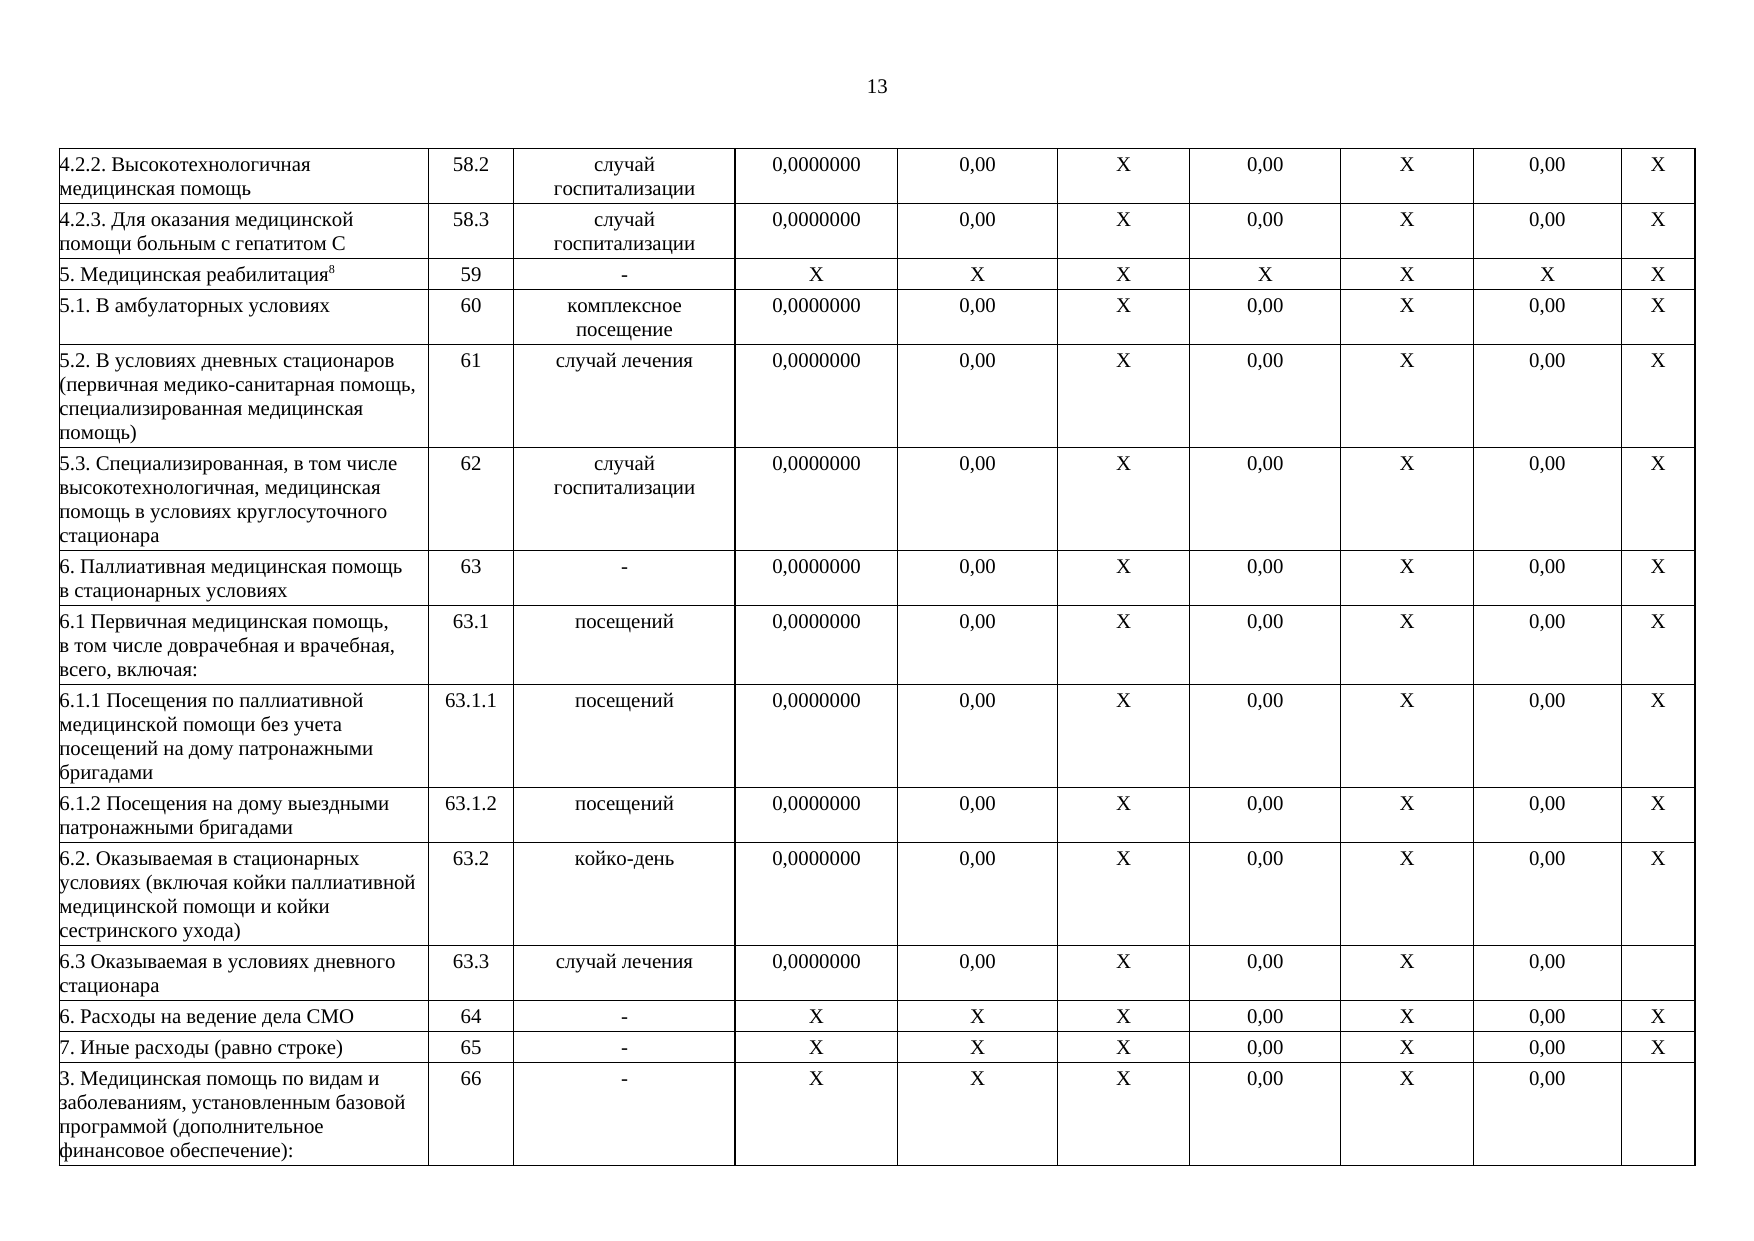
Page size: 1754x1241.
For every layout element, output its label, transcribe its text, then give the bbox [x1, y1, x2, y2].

table_cell 61 [429, 345, 513, 447]
table_cell 5. Медицинская реабилитация8 [60, 259, 428, 289]
table_cell 0,00 [1474, 788, 1621, 842]
table_cell X [1058, 345, 1189, 447]
table_cell 4.2.3. Для оказания медицинской помощи больным с гепатитом C [60, 204, 428, 258]
table_cell 0,00 [1190, 149, 1340, 203]
table_cell 0,00 [1190, 448, 1340, 550]
table_cell X [1341, 345, 1473, 447]
table_cell X [1622, 843, 1694, 945]
table_cell 63.1.1 [429, 685, 513, 787]
table_cell X [1341, 685, 1473, 787]
table_cell [1622, 1063, 1694, 1165]
table_cell 3. Медицинская помощь по видам и заболеваниям, установленным базовой программой (дополнительное финансовое обеспечение): [60, 1063, 428, 1165]
table_cell X [1622, 788, 1694, 842]
table_cell X [1622, 259, 1694, 289]
table_cell 63.3 [429, 946, 513, 1000]
table_cell X [1341, 1001, 1473, 1031]
table_cell X [1058, 1032, 1189, 1062]
table_cell - [514, 1001, 734, 1031]
table_cell 0,0000000 [736, 149, 897, 203]
table_cell X [1058, 149, 1189, 203]
table_cell X [898, 1032, 1057, 1062]
table_cell 0,00 [1190, 843, 1340, 945]
table_cell 0,00 [1190, 685, 1340, 787]
table_cell 6.1.2 Посещения на дому выездными патронажными бригадами [60, 788, 428, 842]
table_cell X [1341, 290, 1473, 344]
table_cell 59 [429, 259, 513, 289]
table_cell X [736, 259, 897, 289]
table_cell X [1622, 290, 1694, 344]
table_cell X [1341, 946, 1473, 1000]
table_cell 6.1.1 Посещения по паллиативной медицинской помощи без учета посещений на дому патронажными бригадами [60, 685, 428, 787]
table_cell X [1190, 259, 1340, 289]
table_cell X [1058, 843, 1189, 945]
table_cell X [1622, 685, 1694, 787]
table_cell 0,00 [1190, 606, 1340, 684]
table_cell 0,00 [1474, 1032, 1621, 1062]
table_cell X [1622, 551, 1694, 605]
table_cell 0,00 [1474, 551, 1621, 605]
table_cell X [1341, 843, 1473, 945]
table_cell X [736, 1032, 897, 1062]
table_cell 0,00 [898, 788, 1057, 842]
table_cell X [1058, 606, 1189, 684]
table_cell 5.1. В амбулаторных условиях [60, 290, 428, 344]
table_cell 0,00 [1474, 1001, 1621, 1031]
table_cell 0,00 [1474, 345, 1621, 447]
table_cell X [1058, 685, 1189, 787]
table_cell 0,00 [1474, 946, 1621, 1000]
table_cell случай лечения [514, 345, 734, 447]
table_cell 0,00 [1190, 345, 1340, 447]
table_cell 66 [429, 1063, 513, 1165]
table_cell X [1341, 259, 1473, 289]
table_cell койко-день [514, 843, 734, 945]
table_cell X [736, 1063, 897, 1165]
table_cell 63.1.2 [429, 788, 513, 842]
table_cell 0,0000000 [736, 204, 897, 258]
table_cell X [1341, 1063, 1473, 1165]
table_cell X [1341, 788, 1473, 842]
table_cell X [1622, 149, 1694, 203]
table_cell X [1058, 1001, 1189, 1031]
table_cell 0,00 [898, 204, 1057, 258]
table_cell [1622, 946, 1694, 1000]
table_cell X [1622, 345, 1694, 447]
table_cell 0,00 [1474, 606, 1621, 684]
table_cell X [1058, 1063, 1189, 1165]
table_cell 0,00 [1190, 1063, 1340, 1165]
table_cell X [1341, 149, 1473, 203]
table_cell 0,00 [1474, 204, 1621, 258]
table_cell 0,00 [898, 843, 1057, 945]
table_cell X [736, 1001, 897, 1031]
table_cell - [514, 551, 734, 605]
table_cell 0,0000000 [736, 685, 897, 787]
table_cell 6.3 Оказываемая в условиях дневного стационара [60, 946, 428, 1000]
table_cell 6.1 Первичная медицинская помощь, в том числе доврачебная и врачебная, всего, включая: [60, 606, 428, 684]
table_cell 0,0000000 [736, 843, 897, 945]
table_cell 0,00 [1474, 843, 1621, 945]
table_cell X [1622, 448, 1694, 550]
table_cell 62 [429, 448, 513, 550]
table_cell X [1622, 204, 1694, 258]
table_cell X [1341, 204, 1473, 258]
table_cell 65 [429, 1032, 513, 1062]
table_cell 0,00 [1190, 1032, 1340, 1062]
table_cell X [898, 259, 1057, 289]
table_cell X [898, 1063, 1057, 1165]
table_cell - [514, 1032, 734, 1062]
table_cell 63.2 [429, 843, 513, 945]
table_cell X [1058, 448, 1189, 550]
table_cell 0,0000000 [736, 345, 897, 447]
table_cell случай госпитализации [514, 204, 734, 258]
table_cell X [1058, 946, 1189, 1000]
table_cell X [1341, 606, 1473, 684]
table_cell 0,00 [1190, 946, 1340, 1000]
table_cell 0,00 [898, 448, 1057, 550]
table_cell 0,00 [898, 345, 1057, 447]
table_cell 4.2.2. Высокотехнологичная медицинская помощь [60, 149, 428, 203]
table_cell 0,0000000 [736, 551, 897, 605]
table_cell 0,00 [898, 149, 1057, 203]
table_cell 0,00 [1190, 788, 1340, 842]
table_cell X [1341, 551, 1473, 605]
table_cell случай госпитализации [514, 448, 734, 550]
table_cell 0,00 [1190, 290, 1340, 344]
table_cell X [1058, 259, 1189, 289]
table_cell X [1622, 1001, 1694, 1031]
table_cell 6. Расходы на ведение дела СМО [60, 1001, 428, 1031]
table_cell 0,00 [1474, 149, 1621, 203]
table_cell 6.2. Оказываемая в стационарных условиях (включая койки паллиативной медицинской помощи и койки сестринского ухода) [60, 843, 428, 945]
table_cell 0,0000000 [736, 946, 897, 1000]
table_cell 0,00 [1190, 551, 1340, 605]
table_cell X [1058, 551, 1189, 605]
table_cell 0,00 [898, 685, 1057, 787]
table_cell 64 [429, 1001, 513, 1031]
table_cell 0,00 [898, 606, 1057, 684]
table_cell X [1341, 448, 1473, 550]
table_cell посещений [514, 788, 734, 842]
table_cell 0,00 [1190, 1001, 1340, 1031]
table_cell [514, 149, 734, 203]
table_cell посещений [514, 606, 734, 684]
table_cell 0,00 [898, 290, 1057, 344]
table_cell 63 [429, 551, 513, 605]
table_cell X [1058, 290, 1189, 344]
table_cell комплексное посещение [514, 290, 734, 344]
table_cell 6. Паллиативная медицинская помощь в стационарных условиях [60, 551, 428, 605]
table_cell X [1058, 204, 1189, 258]
table_cell 58.3 [429, 204, 513, 258]
table_cell 7. Иные расходы (равно строке) [60, 1032, 428, 1062]
table_cell X [1058, 788, 1189, 842]
table_cell - [514, 259, 734, 289]
table_cell 0,00 [1474, 685, 1621, 787]
table_cell 0,00 [1190, 204, 1340, 258]
table_cell 5.2. В условиях дневных стационаров (первичная медико-санитарная помощь, специализированная медицинская помощь) [60, 345, 428, 447]
table_cell посещений [514, 685, 734, 787]
table_cell 0,00 [898, 551, 1057, 605]
table_cell X [1474, 259, 1621, 289]
table_cell 0,00 [1474, 1063, 1621, 1165]
table_cell X [1341, 1032, 1473, 1062]
table_cell 60 [429, 290, 513, 344]
table_cell 5.3. Специализированная, в том числе высокотехнологичная, медицинская помощь в условиях круглосуточного стационара [60, 448, 428, 550]
table_cell случай лечения [514, 946, 734, 1000]
table_cell 0,0000000 [736, 788, 897, 842]
table_cell 0,00 [898, 946, 1057, 1000]
table_cell 0,0000000 [736, 290, 897, 344]
table_cell X [898, 1001, 1057, 1031]
table_cell 0,00 [1474, 290, 1621, 344]
table_cell X [1622, 606, 1694, 684]
table_cell X [1622, 1032, 1694, 1062]
table_cell 58.2 [429, 149, 513, 203]
table_cell - [514, 1063, 734, 1165]
table_cell 63.1 [429, 606, 513, 684]
table_cell 0,00 [1474, 448, 1621, 550]
table_cell 0,0000000 [736, 606, 897, 684]
table_cell 0,0000000 [736, 448, 897, 550]
